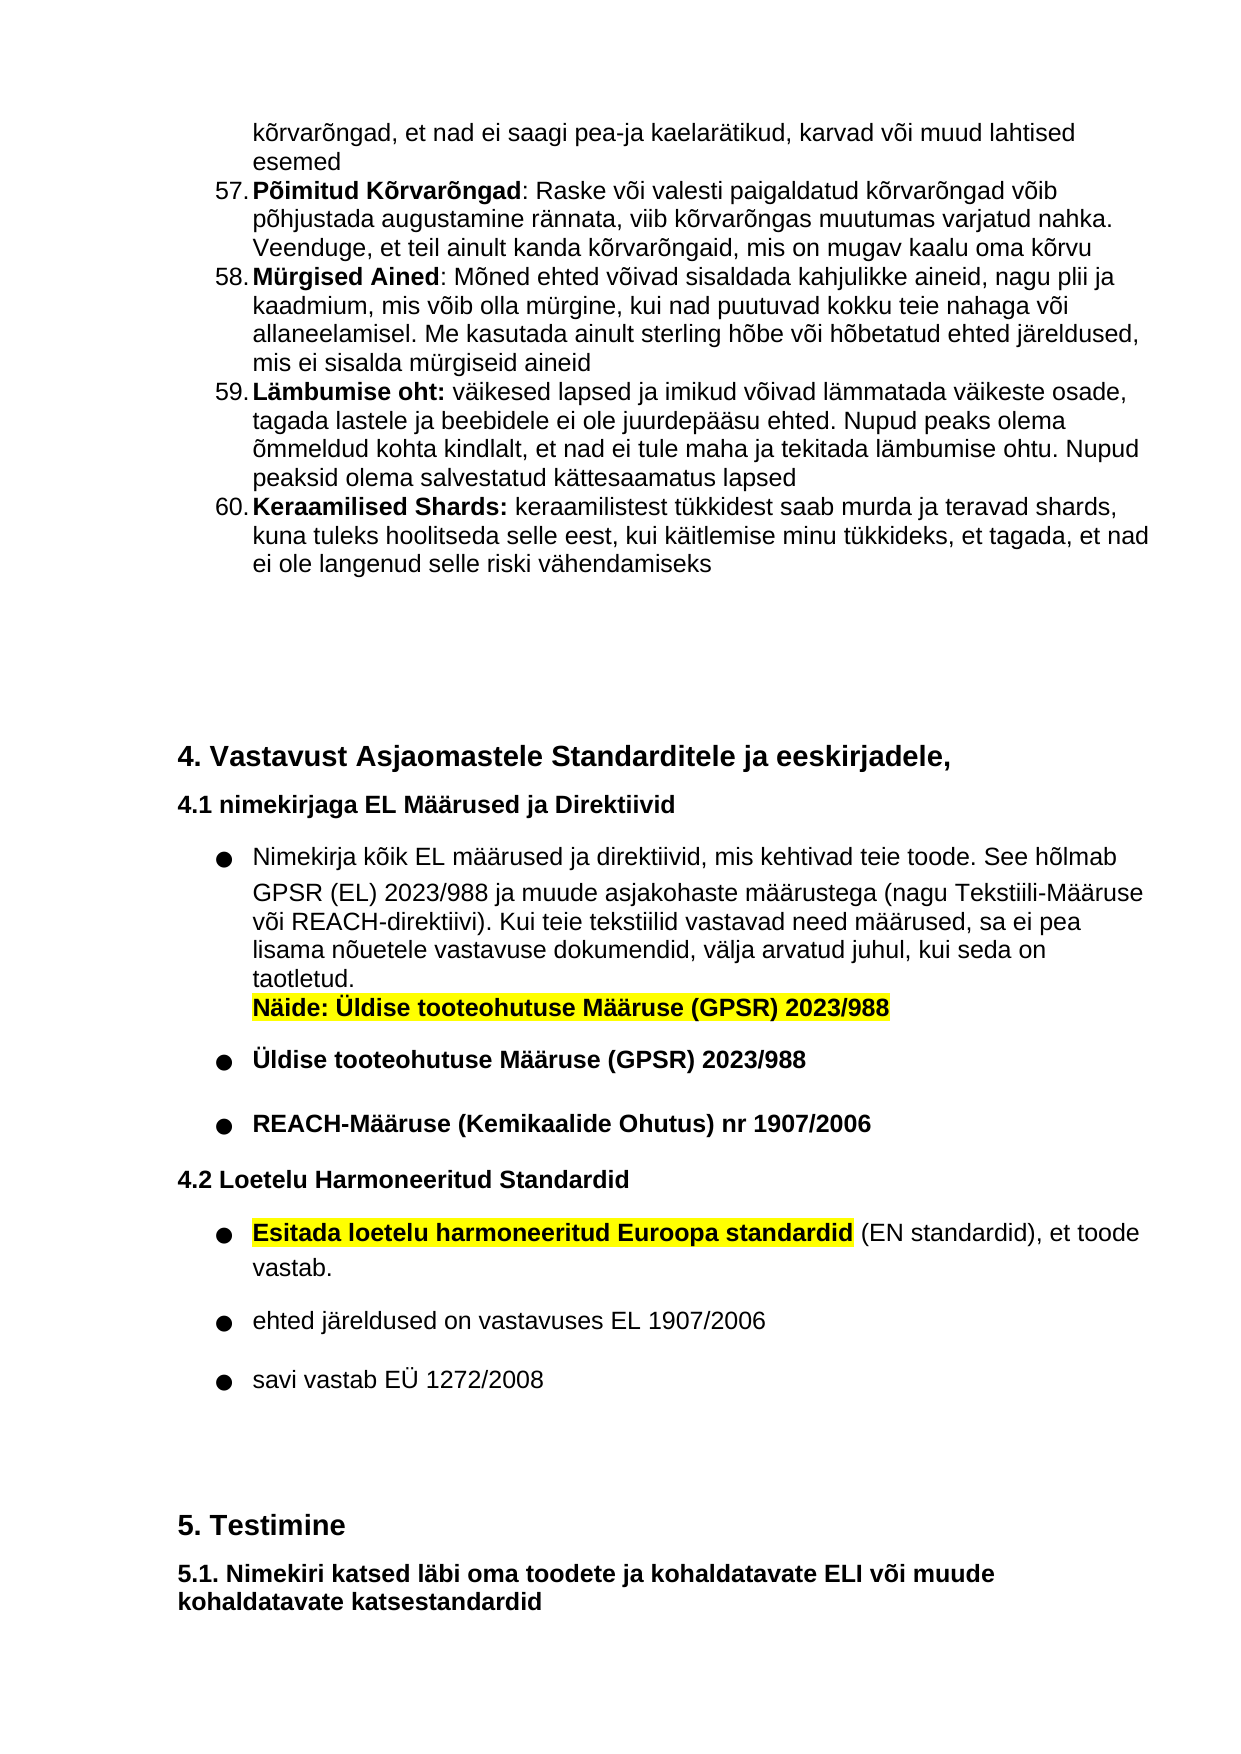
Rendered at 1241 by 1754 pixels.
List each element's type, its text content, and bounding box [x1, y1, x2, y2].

text 5. Testimine [177, 1508, 1152, 1542]
list Lämbumise oht: väikesed lapsed ja imikud võivad lämmatada väikeste osade, tagada lastele ja beebidele ei ole juurdepääsu ehted. Nupud peaks olema õmmeldud kohta kindlalt, et nad ei tule maha ja tekitada lämbumise ohtu. Nupud peaksid olema salvestatud kättesaamatus lapsed [215, 377, 1152, 492]
text 5.1. Nimekiri katsed läbi oma toodete ja kohaldatavate ELI või muude kohaldatavate katsestandardid [177, 1558, 1152, 1616]
list Keraamilised Shards: keraamilistest tükkidest saab murda ja teravad shards, kuna tuleks hoolitseda selle eest, kui käitlemise minu tükkideks, et tagada, et nad ei ole langenud selle riski vähendamiseks [215, 492, 1152, 578]
list Mürgised Ained: Mõned ehted võivad sisaldada kahjulikke aineid, nagu plii ja kaadmium, mis võib olla mürgine, kui nad puutuvad kokku teie nahaga või allaneelamisel. Me kasutada ainult sterling hõbe või hõbetatud ehted järeldused, mis ei sisalda mürgiseid aineid [215, 262, 1152, 377]
text 4.1 nimekirjaga EL Määrused ja Direktiivid [177, 789, 1152, 818]
list REACH-Määruse (Kemikaalide Ohutus) nr 1907/2006 [215, 1102, 1152, 1144]
text 4.2 Loetelu Harmoneeritud Standardid [177, 1165, 1152, 1194]
list ehted järeldused on vastavuses EL 1907/2006 [215, 1299, 1152, 1341]
list Nimekirja kõik EL määrused ja direktiivid, mis kehtivad teie toode. See hõlmab GPSR (EL) 2023/988 ja muude asjakohaste määrustega (nagu Tekstiili-Määruse või REACH-direktiivi). Kui teie tekstiilid vastavad need määrused, sa ei pea lisama nõuetele vastavuse dokumendid, välja arvatud juhul, kui seda on taotletud. Näide: Üldise tooteohutuse Määruse (GPSR) 2023/988 [215, 835, 1152, 1021]
text 4. Vastavust Asjaomastele Standarditele ja eeskirjadele, [177, 739, 1152, 773]
list savi vastab EÜ 1272/2008 [215, 1358, 1152, 1401]
list Üldise tooteohutuse Määruse (GPSR) 2023/988 [215, 1038, 1152, 1081]
list Esitada loetelu harmoneeritud Euroopa standardid (EN standardid), et toode vastab. [215, 1211, 1152, 1282]
list Põimitud Kõrvarõngad: Raske või valesti paigaldatud kõrvarõngad võib põhjustada augustamine rännata, viib kõrvarõngas muutumas varjatud nahka. Veenduge, et teil ainult kanda kõrvarõngaid, mis on mugav kaalu oma kõrvu [215, 176, 1152, 262]
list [215, 118, 1152, 176]
